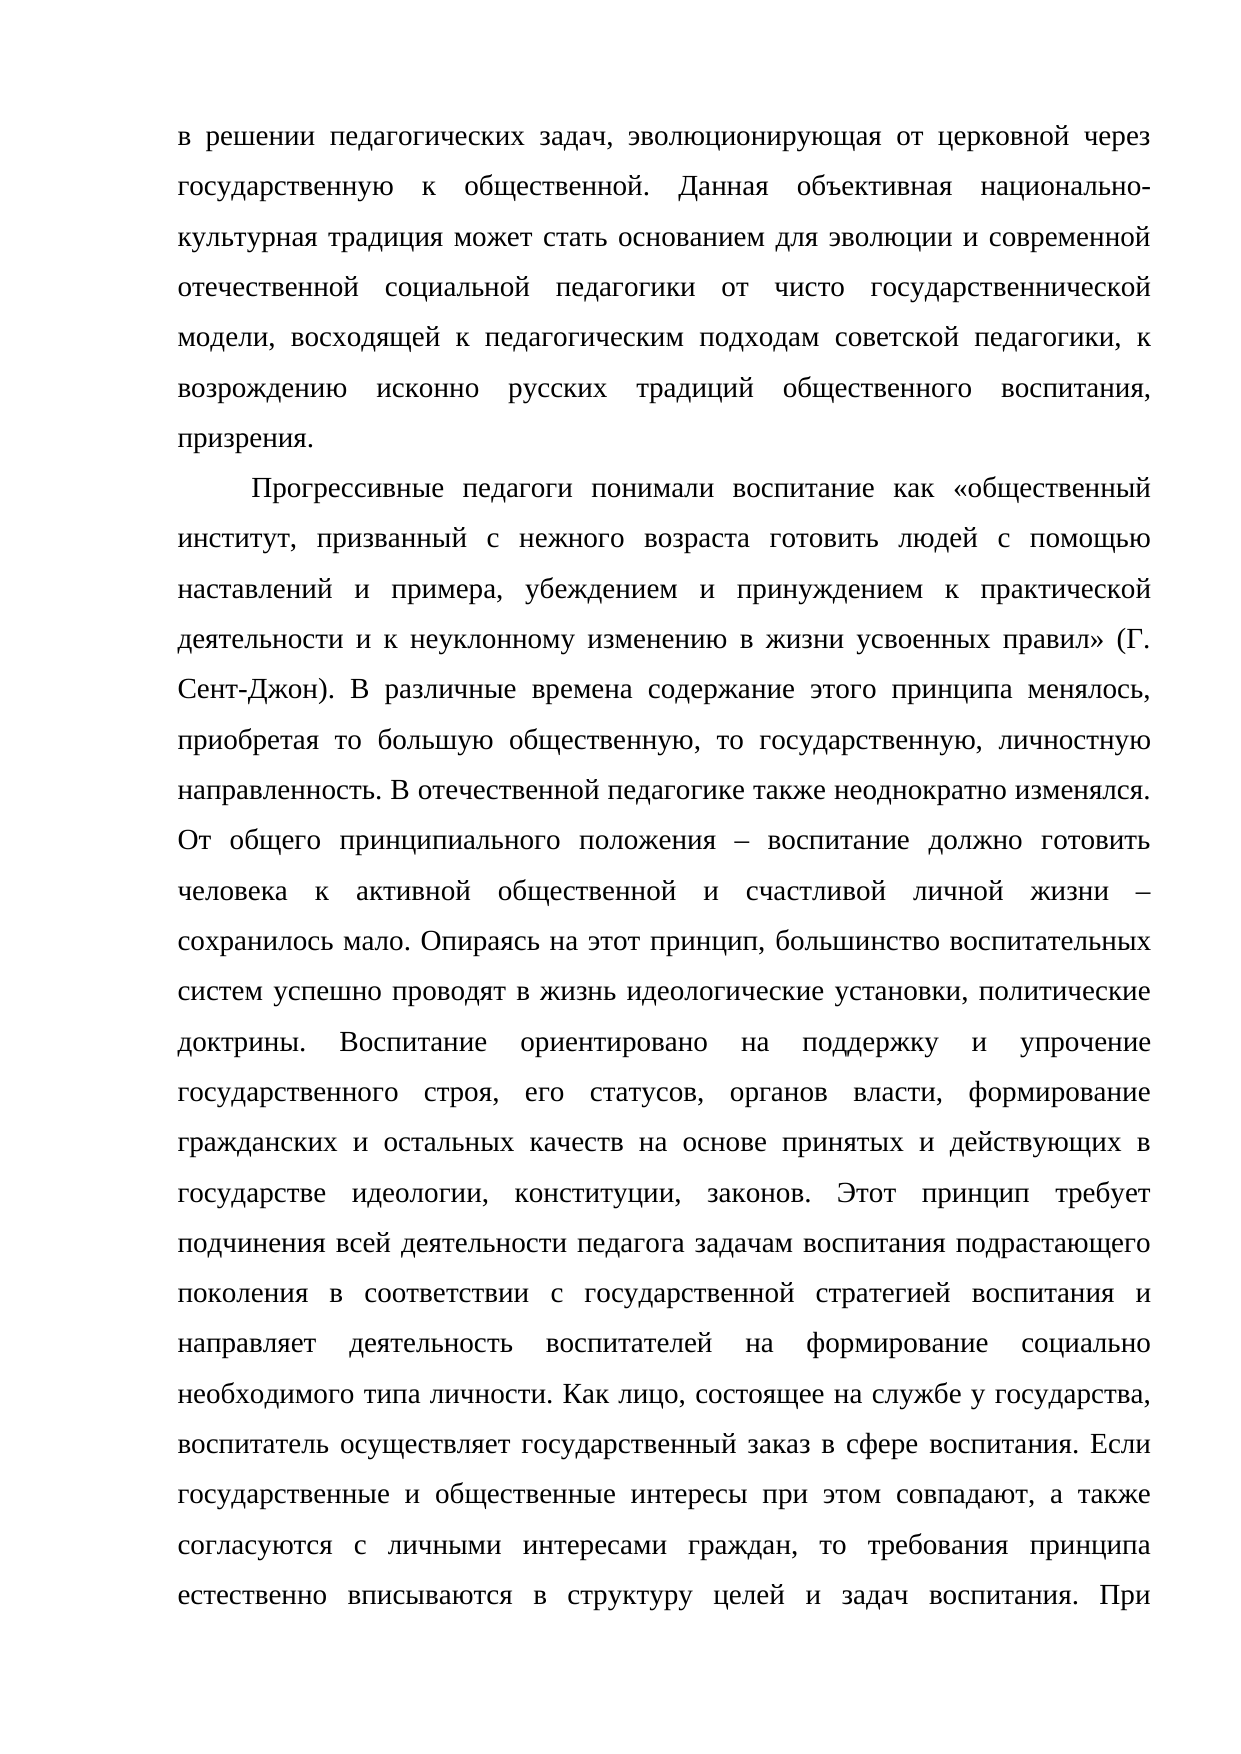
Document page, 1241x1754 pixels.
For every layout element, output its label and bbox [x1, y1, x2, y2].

text [177, 118, 1152, 453]
text [177, 470, 1152, 1611]
